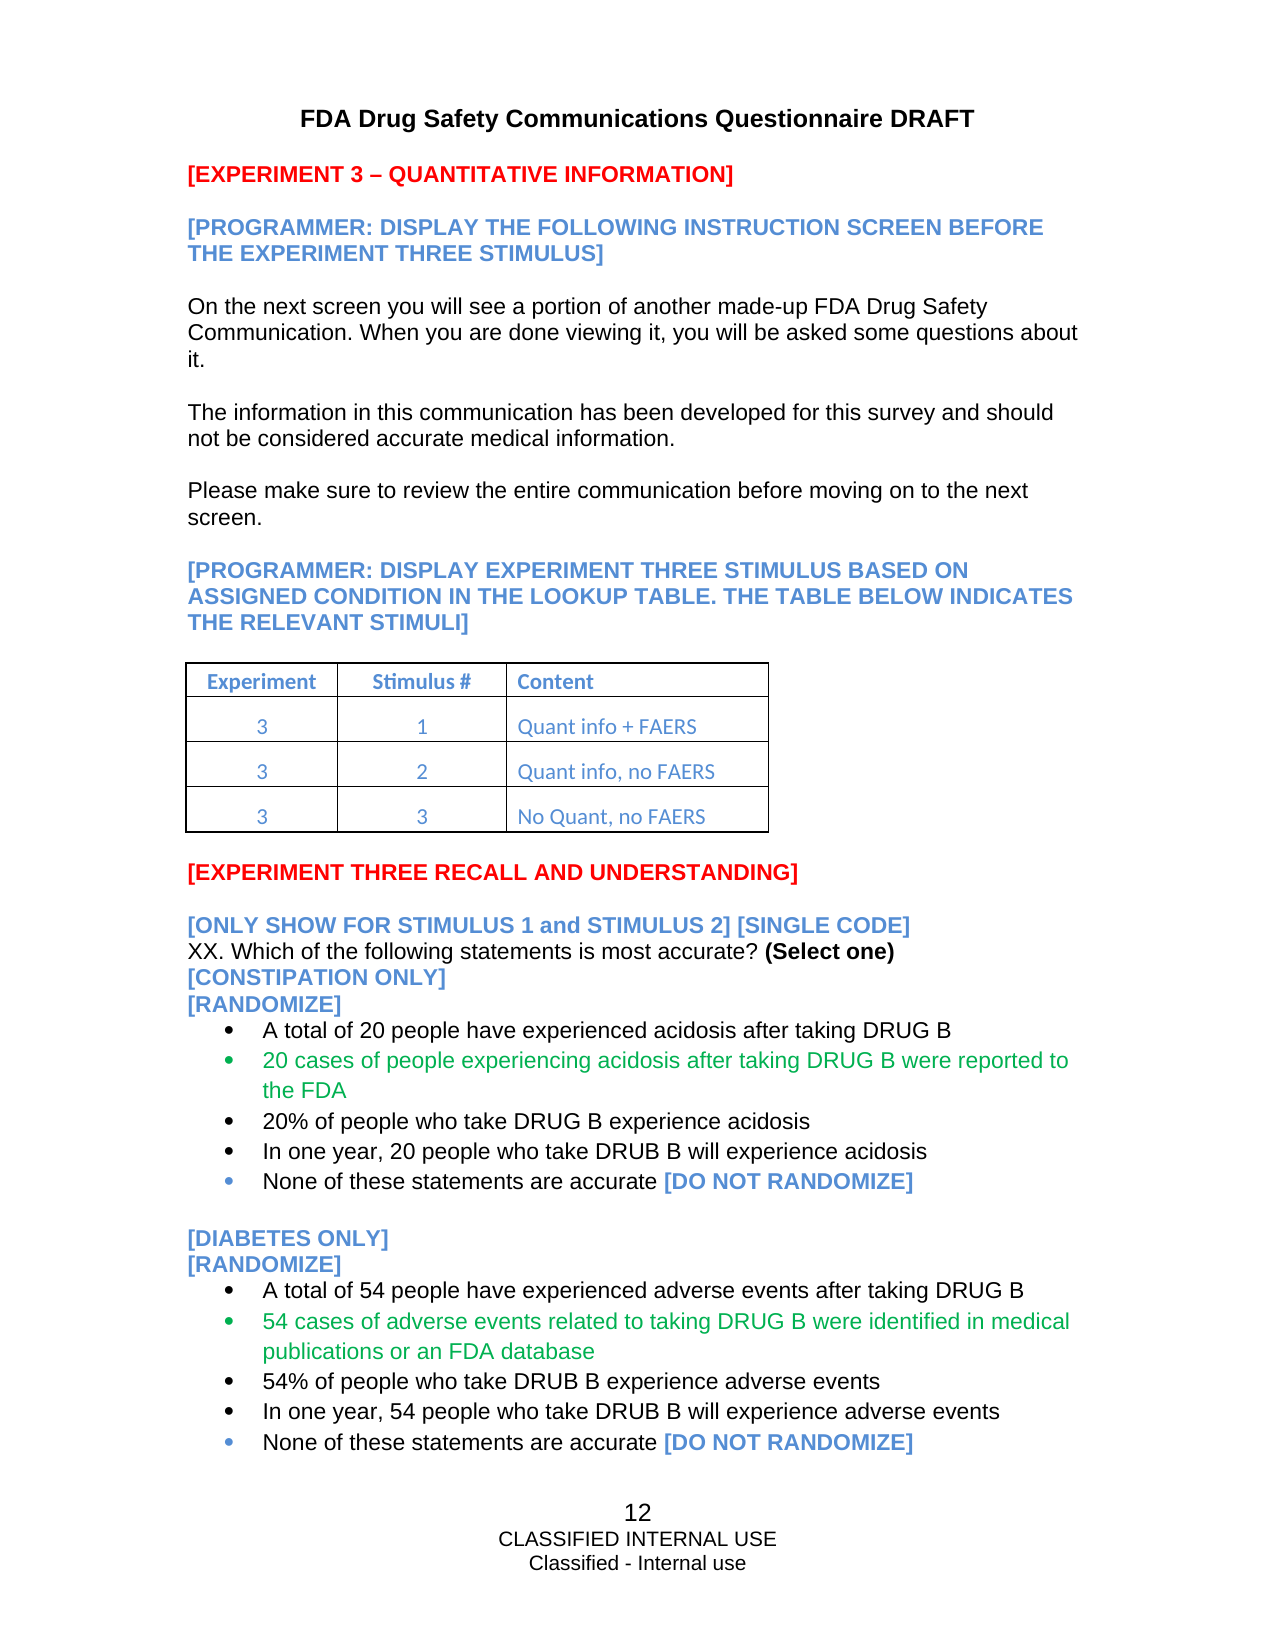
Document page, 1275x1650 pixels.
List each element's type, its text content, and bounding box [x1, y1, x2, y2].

list 54% of people who take DRUB B experience adverse events [225, 1368, 1087, 1394]
list In one year, 20 people who take DRUB B will experience acidosis [225, 1138, 1087, 1164]
text On the next screen you will see a portion of another made-up FDA Drug Safety Communication. When you are done viewing it, you will be asked some questions about it. [187, 293, 1087, 372]
table_cell 3 [187, 787, 337, 831]
text [CONSTIPATION ONLY] [187, 964, 1087, 991]
table_cell Quant info, no FAERS [507, 742, 768, 786]
table_header Experiment [187, 664, 337, 696]
text [EXPERIMENT 3 – QUANTITATIVE INFORMATION] [187, 161, 1087, 188]
table_header Content [507, 664, 768, 696]
table_cell 3 [187, 742, 337, 786]
table_cell 3 [187, 697, 337, 741]
list None of these statements are accurate [DO NOT RANDOMIZE] [225, 1168, 1087, 1194]
text Please make sure to review the entire communication before moving on to the next screen. [187, 477, 1087, 530]
text [RANDOMIZE] [187, 1251, 1087, 1277]
table_header Stimulus # [338, 664, 506, 696]
list In one year, 54 people who take DRUB B will experience adverse events [225, 1398, 1087, 1424]
list 20% of people who take DRUG B experience acidosis [225, 1108, 1087, 1134]
text The information in this communication has been developed for this survey and should not be considered accurate medical information. [187, 398, 1087, 451]
text XX. Which of the following statements is most accurate? (Select one) [187, 938, 1087, 964]
text [EXPERIMENT THREE RECALL AND UNDERSTANDING] [187, 859, 1087, 885]
table_cell 1 [338, 697, 506, 741]
list A total of 54 people have experienced adverse events after taking DRUG B [225, 1277, 1087, 1304]
text [DIABETES ONLY] [187, 1225, 1087, 1251]
table_cell 2 [338, 742, 506, 786]
table_cell 3 [338, 787, 506, 831]
list 20 cases of people experiencing acidosis after taking DRUG B were reported to the FDA [225, 1047, 1087, 1104]
table_cell No Quant, no FAERS [507, 787, 768, 831]
table_cell Quant info + FAERS [507, 697, 768, 741]
text [ONLY SHOW FOR STIMULUS 1 and STIMULUS 2] [SINGLE CODE] [187, 912, 1087, 938]
text [PROGRAMMER: DISPLAY EXPERIMENT THREE STIMULUS BASED ON ASSIGNED CONDITION IN THE LOOKUP TABLE. THE TABLE BELOW INDICATES THE RELEVANT STIMULI] [187, 557, 1087, 636]
text [RANDOMIZE] [187, 991, 1087, 1017]
list A total of 20 people have experienced acidosis after taking DRUG B [225, 1017, 1087, 1043]
text [PROGRAMMER: DISPLAY THE FOLLOWING INSTRUCTION SCREEN BEFORE THE EXPERIMENT THREE STIMULUS] [187, 214, 1087, 267]
list None of these statements are accurate [DO NOT RANDOMIZE] [225, 1428, 1087, 1455]
list 54 cases of adverse events related to taking DRUG B were identified in medical publications or an FDA database [225, 1308, 1087, 1364]
